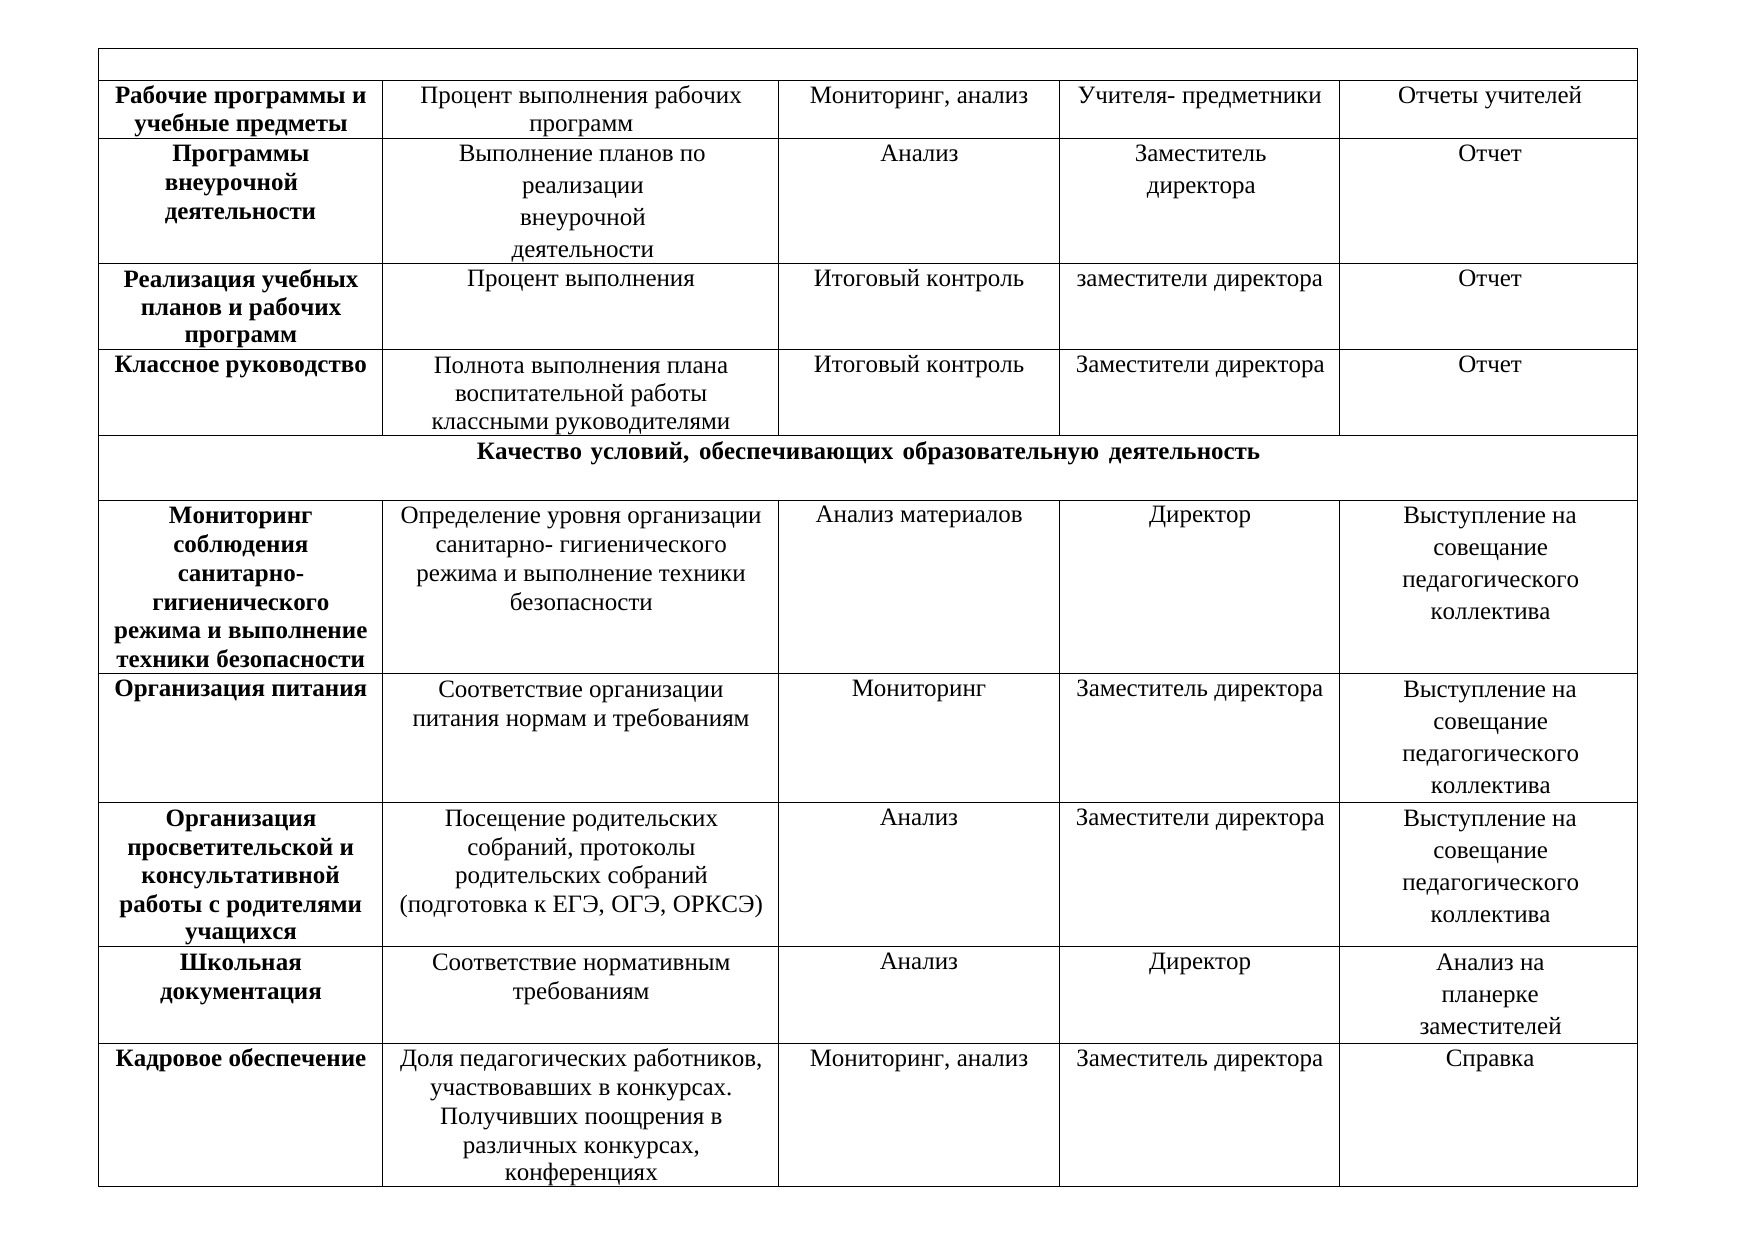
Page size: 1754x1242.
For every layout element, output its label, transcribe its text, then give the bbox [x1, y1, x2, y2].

table_cell Выступление на совещание педагогического коллектива [1340, 674, 1637, 802]
table_cell Справка [1340, 1044, 1637, 1186]
table_cell Заместитель директора [1060, 139, 1339, 263]
table_cell Заместитель директора [1060, 1044, 1339, 1186]
table_cell Мониторинг соблюдения санитарно- гигиенического режима и выполнение техники безопасности [99, 501, 382, 673]
table_cell заместители директора [1060, 264, 1339, 349]
table_cell Заместители директора [1060, 803, 1339, 946]
table_cell Отчет [1340, 350, 1637, 435]
table_header [99, 49, 1637, 80]
table_cell Школьная документация [99, 947, 382, 1042]
table_cell Доля педагогических работников, участвовавших в конкурсах. Получивших поощрения в различных конкурсах, конференциях [383, 1044, 778, 1186]
table_cell Соответствие организации питания нормам и требованиям [383, 674, 778, 802]
table_cell Анализ материалов [779, 501, 1059, 673]
table_cell Организация питания [99, 674, 382, 802]
table_cell Итоговый контроль [779, 350, 1059, 435]
table_cell Заместитель директора [1060, 674, 1339, 802]
table_cell Классное руководство [99, 350, 382, 435]
table_cell Директор [1060, 501, 1339, 673]
table_cell Процент выполнения [383, 264, 778, 349]
table_cell Соответствие нормативным требованиям [383, 947, 778, 1042]
table_cell Мониторинг [779, 674, 1059, 802]
table_cell Организация просветительской и консультативной работы с родителями учащихся [99, 803, 382, 946]
table_cell Анализ [779, 947, 1059, 1042]
table_cell Посещение родительских собраний, протоколы родительских собраний (подготовка к ЕГЭ, ОГЭ, ОРКСЭ) [383, 803, 778, 946]
table_cell Анализ [779, 139, 1059, 263]
table_cell Анализ [779, 803, 1059, 946]
table_cell Мониторинг, анализ [779, 1044, 1059, 1186]
table_cell Директор [1060, 947, 1339, 1042]
table_cell Отчет [1340, 264, 1637, 349]
table_cell Учителя- предметники [1060, 81, 1339, 137]
table_cell Мониторинг, анализ [779, 81, 1059, 137]
table_cell Заместители директора [1060, 350, 1339, 435]
table_cell Определение уровня организации санитарно- гигиенического режима и выполнение техники безопасности [383, 501, 778, 673]
table_cell Реализация учебных планов и рабочих программ [99, 264, 382, 349]
table_cell Качество условий, обеспечивающих образовательную деятельность [99, 436, 1637, 499]
table_cell Выполнение планов по реализации внеурочной деятельности [383, 139, 778, 263]
table_cell Итоговый контроль [779, 264, 1059, 349]
table_cell Выступление на совещание педагогического коллектива [1340, 501, 1637, 673]
table_cell Кадровое обеспечение [99, 1044, 382, 1186]
table_cell Отчеты учителей [1340, 81, 1637, 137]
table_cell Программы внеурочной деятельности [99, 139, 382, 263]
table_cell Рабочие программы и учебные предметы [99, 81, 382, 137]
table_cell Полнота выполнения плана воспитательной работы классными руководителями [383, 350, 778, 435]
table_cell Анализ на планерке заместителей [1340, 947, 1637, 1042]
table_cell Отчет [1340, 139, 1637, 263]
table_cell Выступление на совещание педагогического коллектива [1340, 803, 1637, 946]
table_cell Процент выполнения рабочих программ [383, 81, 778, 137]
